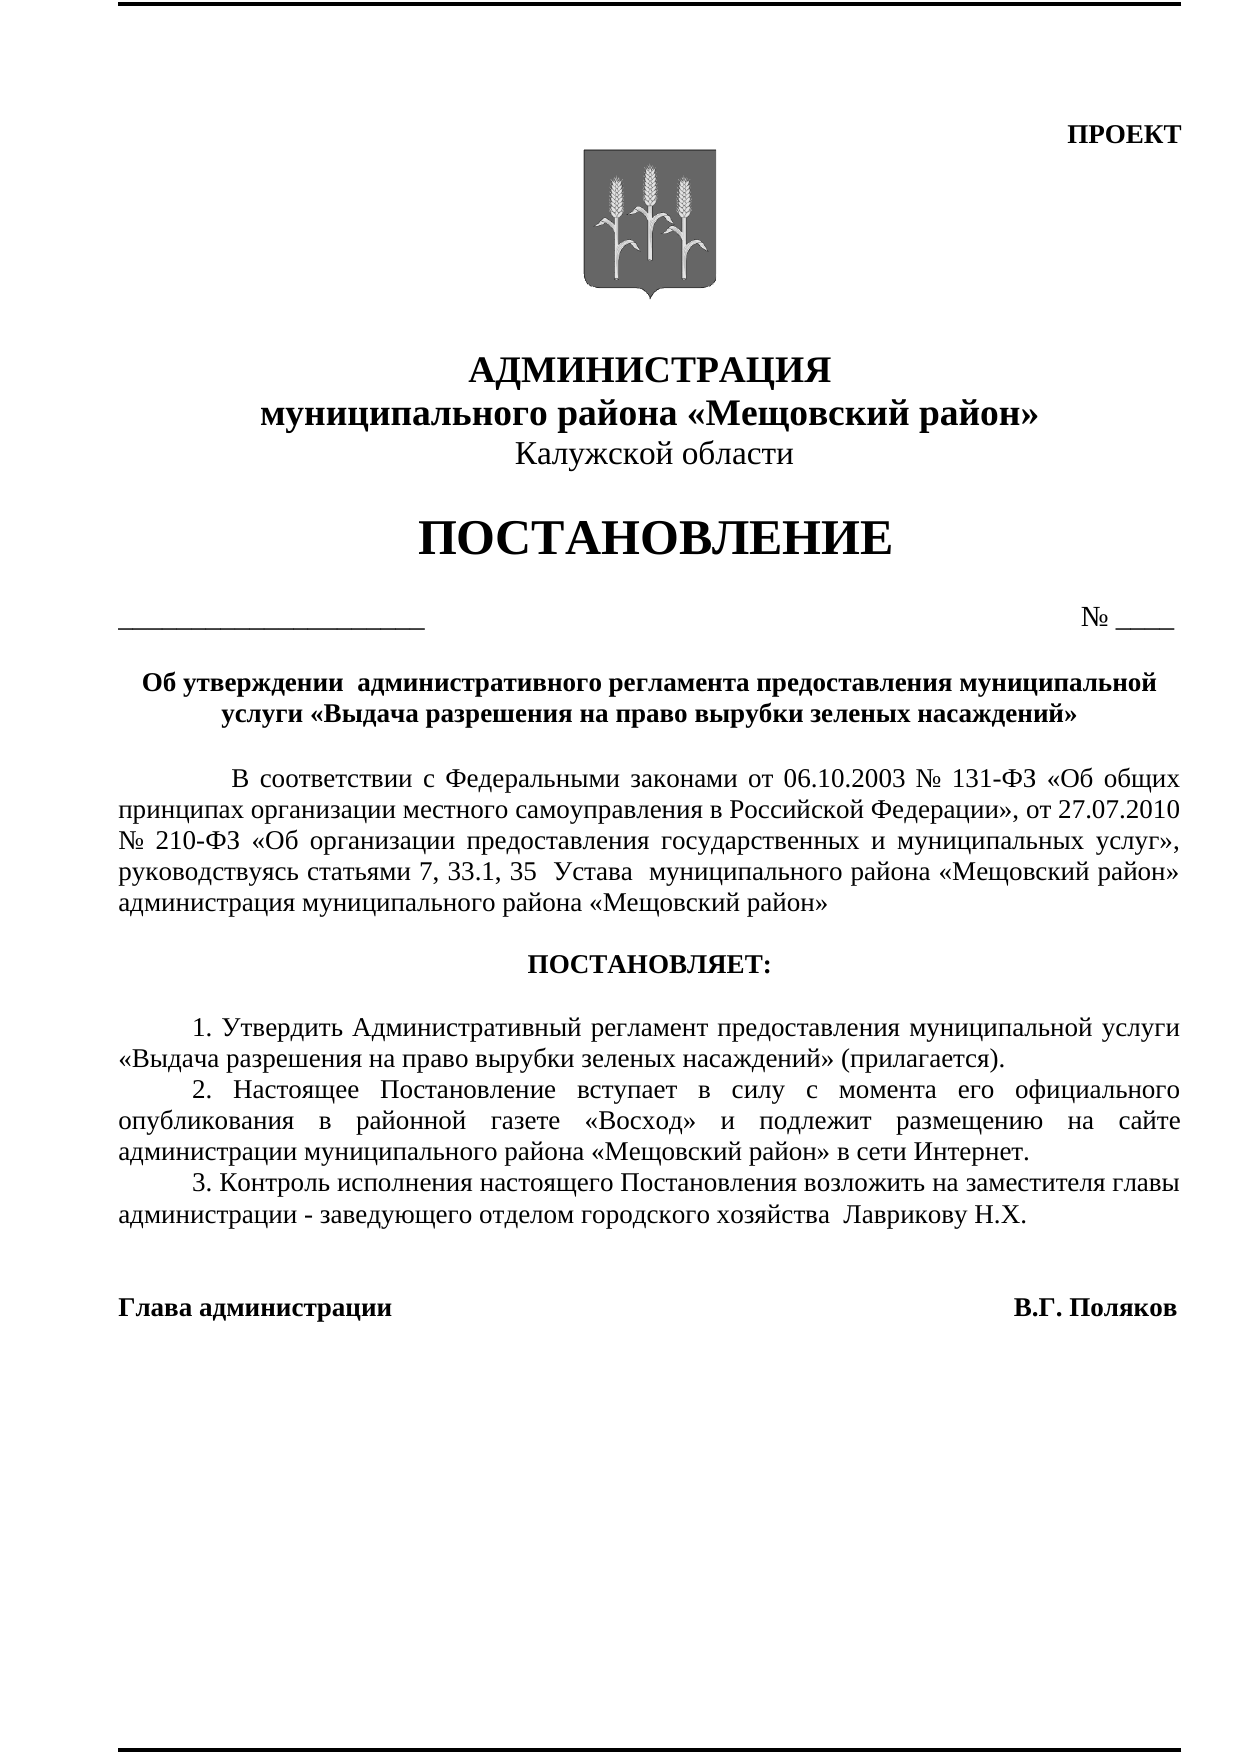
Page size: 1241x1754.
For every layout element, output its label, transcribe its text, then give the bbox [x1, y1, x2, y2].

text 2. Настоящее Постановление вступает в силу с момента его официального опубликования в районной газете «Восход» и подлежит размещению на сайте администрации муниципального района «Мещовский район» в сети Интернет. [118, 1073, 1182, 1167]
text Глава администрации В.Г. Поляков [118, 1291, 1181, 1322]
text 3. Контроль исполнения настоящего Постановления возложить на заместителя главы администрации - заведующего отделом городского хозяйства Лаврикову Н.Х. [118, 1167, 1182, 1229]
text _____________________ № ____ [118, 599, 1181, 632]
text ПРОЕКТ [118, 118, 1181, 149]
text ПОСТАНОВЛЕНИЕ [118, 508, 1181, 565]
text 1. Утвердить Административный регламент предоставления муниципальной услуги «Выдача разрешения на право вырубки зеленых насаждений» (прилагается). [118, 1011, 1181, 1073]
text АДМИНИСТРАЦИЯ [118, 347, 1181, 390]
text Об утверждении административного регламента предоставления муниципальной услуги «Выдача разрешения на право вырубки зеленых насаждений» [118, 666, 1181, 728]
text Калужской области [118, 433, 1181, 472]
text ПОСТАНОВЛЯЕТ: [118, 948, 1181, 980]
text муниципального района «Мещовский район» [118, 390, 1181, 433]
text В соответствии с Федеральными законами от 06.10.2003 № 131-ФЗ «Об общих принципах организации местного самоуправления в Российской Федерации», от 27.07.2010 № 210-ФЗ «Об организации предоставления государственных и муниципальных услуг», руководствуясь статьями 7, 33.1, 35 Устава муниципального района «Мещовский район» администрация муниципального района «Мещовский район» [118, 762, 1181, 917]
